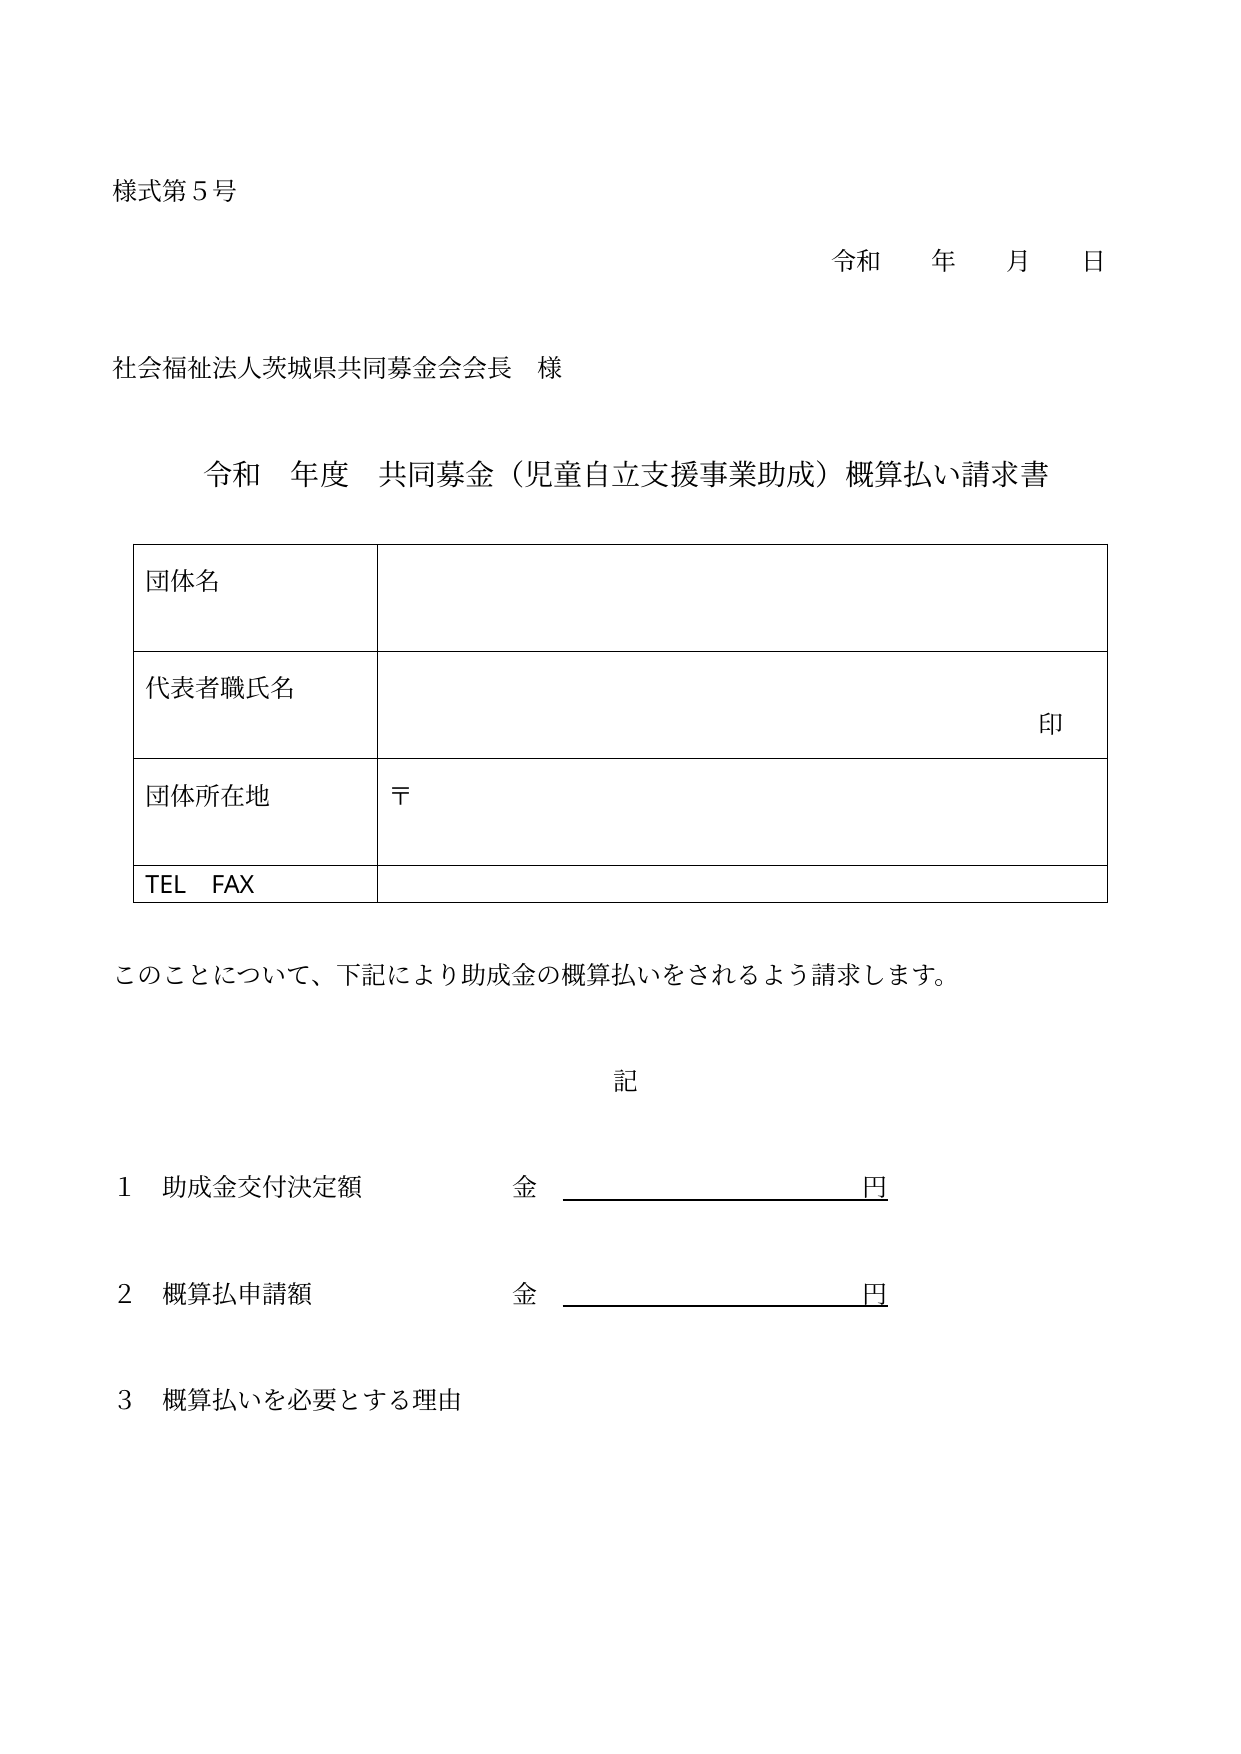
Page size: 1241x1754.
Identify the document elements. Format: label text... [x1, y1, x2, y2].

text 様式第５号 [112, 154, 1140, 225]
text このことについて、下記により助成金の概算払いをされるよう請求します。 [112, 938, 1140, 1009]
table_cell TEL FAX [134, 866, 377, 902]
table_header [378, 545, 1107, 651]
text １ 助成金交付決定額 金 円 [112, 1151, 1140, 1222]
table_header 団体名 [134, 545, 377, 651]
text 令和 年 月 日 [156, 225, 1140, 296]
text ２ 概算払申請額 金 円 [112, 1257, 1140, 1328]
text 社会福祉法人茨城県共同募金会会長 様 [112, 331, 1140, 402]
subtitle 記 [112, 1044, 1140, 1115]
table_cell [378, 866, 1107, 902]
text ３ 概算払いを必要とする理由 [112, 1363, 1140, 1434]
text 令和 年度 共同募金（児童自立支援事業助成）概算払い請求書 [112, 437, 1140, 508]
table_cell 〒 [378, 759, 1107, 865]
table_cell 印 [378, 652, 1107, 758]
table_cell 団体所在地 [134, 759, 377, 865]
table_cell 代表者職氏名 [134, 652, 377, 758]
